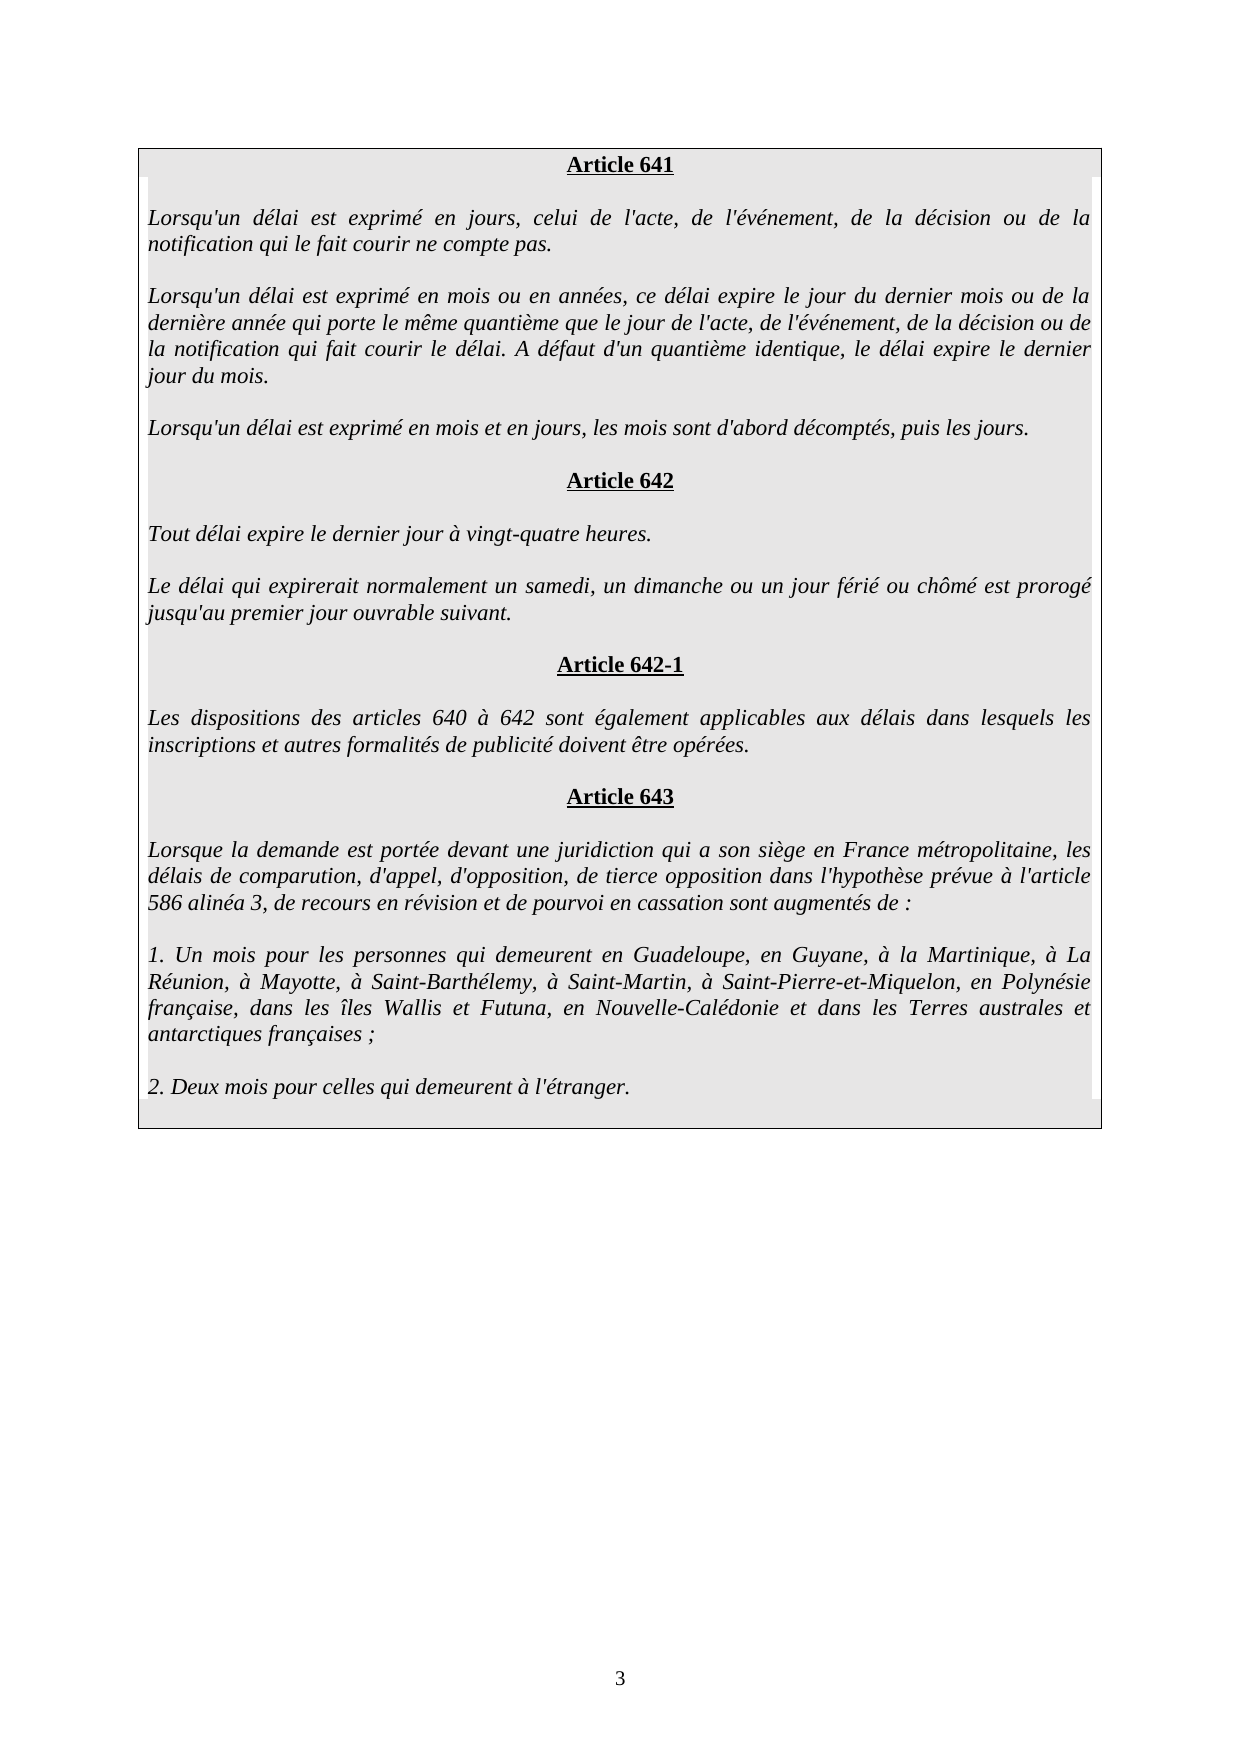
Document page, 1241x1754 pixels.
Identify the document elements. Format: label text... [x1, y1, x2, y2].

text Article 642-1 [148, 652, 1092, 678]
text Article 641 [139, 149, 1101, 177]
text Article 643 [148, 783, 1092, 810]
text Tout délai expire le dernier jour à vingt-quatre heures. [148, 520, 1092, 546]
text Lorsqu'un délai est exprimé en jours, celui de l'acte, de l'événement, de la décision ou de la notification qui le fait courir ne compte pas. [148, 203, 1092, 256]
text Lorsqu'un délai est exprimé en mois ou en années, ce délai expire le jour du dernier mois ou de la dernière année qui porte le même quantième que le jour de l'acte, de l'événement, de la décision ou de la notification qui fait courir le délai. A défaut d'un quantième identique, le délai expire le dernier jour du mois. [148, 283, 1092, 388]
text 2. Deux mois pour celles qui demeurent à l'étranger. [148, 1073, 1092, 1096]
text Le délai qui expirerait normalement un samedi, un dimanche ou un jour férié ou chômé est prorogé jusqu'au premier jour ouvrable suivant. [148, 572, 1092, 625]
text 1. Un mois pour les personnes qui demeurent en Guadeloupe, en Guyane, à la Martinique, à La Réunion, à Mayotte, à Saint-Barthélemy, à Saint-Martin, à Saint-Pierre-et-Miquelon, en Polynésie française, dans les îles Wallis et Futuna, en Nouvelle-Calédonie et dans les Terres australes et antarctiques françaises ; [148, 941, 1092, 1047]
text Lorsque la demande est portée devant une juridiction qui a son siège en France métropolitaine, les délais de comparution, d'appel, d'opposition, de tierce opposition dans l'hypothèse prévue à l'article 586 alinéa 3, de recours en révision et de pourvoi en cassation sont augmentés de : [148, 836, 1092, 915]
text Les dispositions des articles 640 à 642 sont également applicables aux délais dans lesquels les inscriptions et autres formalités de publicité doivent être opérées. [148, 704, 1092, 757]
text Lorsqu'un délai est exprimé en mois et en jours, les mois sont d'abord décomptés, puis les jours. [148, 414, 1092, 441]
text Article 642 [148, 467, 1092, 493]
